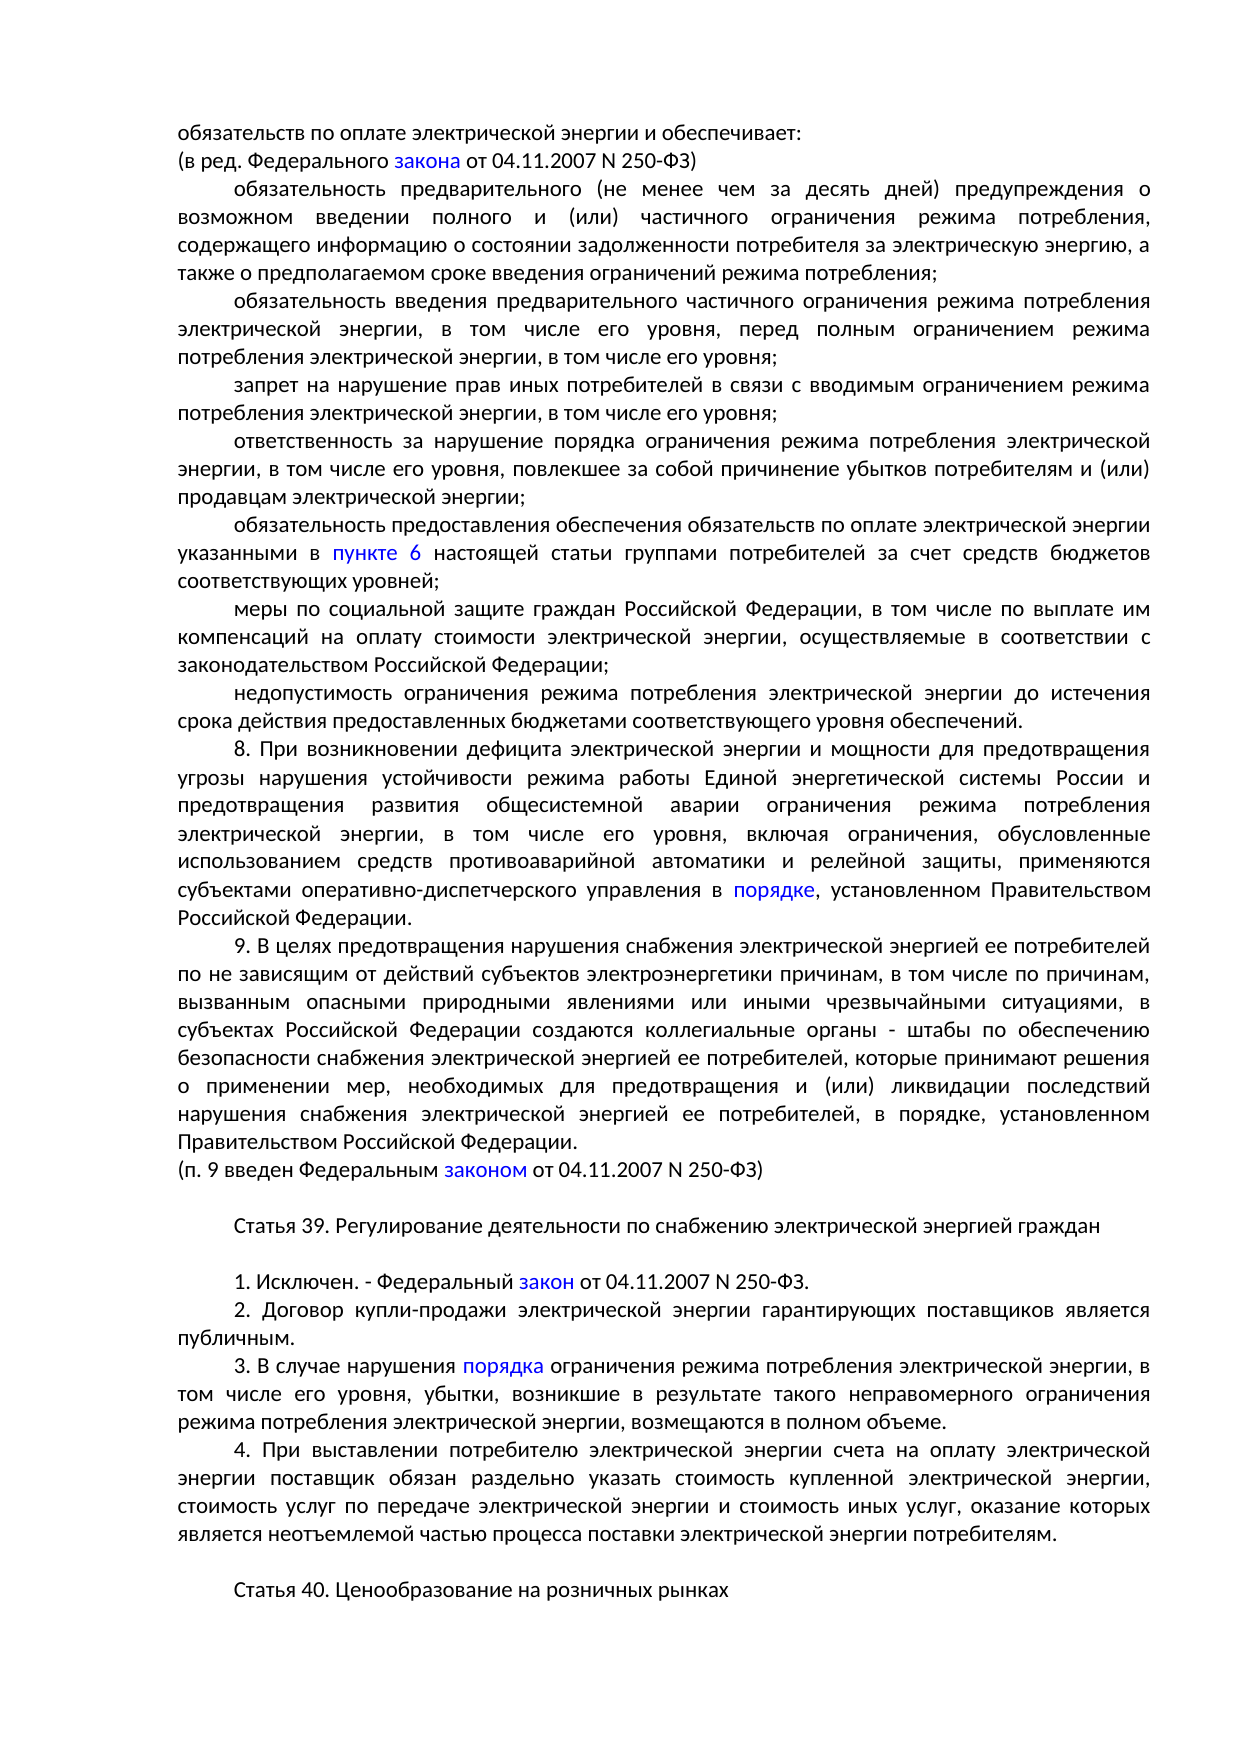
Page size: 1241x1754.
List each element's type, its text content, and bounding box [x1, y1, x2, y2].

text запрет на нарушение прав иных потребителей в связи с вводимым ограничением режима потребления электрической энергии, в том числе его уровня; [177, 370, 1152, 426]
text обязательность введения предварительного частичного ограничения режима потребления электрической энергии, в том числе его уровня, перед полным ограничением режима потребления электрической энергии, в том числе его уровня; [177, 286, 1152, 370]
text Статья 39. Регулирование деятельности по снабжению электрической энергией граждан [177, 1211, 1152, 1239]
text 1. Исключен. - Федеральный закон от 04.11.2007 N 250-ФЗ. [177, 1267, 1152, 1295]
text (п. 9 введен Федеральным законом от 04.11.2007 N 250-ФЗ) [177, 1155, 1152, 1183]
text ответственность за нарушение порядка ограничения режима потребления электрической энергии, в том числе его уровня, повлекшее за собой причинение убытков потребителям и (или) продавцам электрической энергии; [177, 426, 1152, 510]
text 8. При возникновении дефицита электрической энергии и мощности для предотвращения угрозы нарушения устойчивости режима работы Единой энергетической системы России и предотвращения развития общесистемной аварии ограничения режима потребления электрической энергии, в том числе его уровня, включая ограничения, обусловленные использованием средств противоаварийной автоматики и релейной защиты, применяются субъектами оперативно-диспетчерского управления в порядке, установленном Правительством Российской Федерации. [177, 734, 1152, 931]
text Статья 40. Ценообразование на розничных рынках [177, 1575, 1152, 1603]
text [177, 118, 1152, 146]
text недопустимость ограничения режима потребления электрической энергии до истечения срока действия предоставленных бюджетами соответствующего уровня обеспечений. [177, 678, 1152, 734]
text обязательность предварительного (не менее чем за десять дней) предупреждения о возможном введении полного и (или) частичного ограничения режима потребления, содержащего информацию о состоянии задолженности потребителя за электрическую энергию, а также о предполагаемом сроке введения ограничений режима потребления; [177, 174, 1152, 286]
text 9. В целях предотвращения нарушения снабжения электрической энергией ее потребителей по не зависящим от действий субъектов электроэнергетики причинам, в том числе по причинам, вызванным опасными природными явлениями или иными чрезвычайными ситуациями, в субъектах Российской Федерации создаются коллегиальные органы - штабы по обеспечению безопасности снабжения электрической энергией ее потребителей, которые принимают решения о применении мер, необходимых для предотвращения и (или) ликвидации последствий нарушения снабжения электрической энергией ее потребителей, в порядке, установленном Правительством Российской Федерации. [177, 931, 1152, 1155]
text меры по социальной защите граждан Российской Федерации, в том числе по выплате им компенсаций на оплату стоимости электрической энергии, осуществляемые в соответствии с законодательством Российской Федерации; [177, 594, 1152, 678]
text 3. В случае нарушения порядка ограничения режима потребления электрической энергии, в том числе его уровня, убытки, возникшие в результате такого неправомерного ограничения режима потребления электрической энергии, возмещаются в полном объеме. [177, 1351, 1152, 1435]
text 2. Договор купли-продажи электрической энергии гарантирующих поставщиков является публичным. [177, 1295, 1152, 1351]
text 4. При выставлении потребителю электрической энергии счета на оплату электрической энергии поставщик обязан раздельно указать стоимость купленной электрической энергии, стоимость услуг по передаче электрической энергии и стоимость иных услуг, оказание которых является неотъемлемой частью процесса поставки электрической энергии потребителям. [177, 1435, 1152, 1547]
text обязательность предоставления обеспечения обязательств по оплате электрической энергии указанными в пункте 6 настоящей статьи группами потребителей за счет средств бюджетов соответствующих уровней; [177, 510, 1152, 594]
text (в ред. Федерального закона от 04.11.2007 N 250-ФЗ) [177, 146, 1152, 174]
